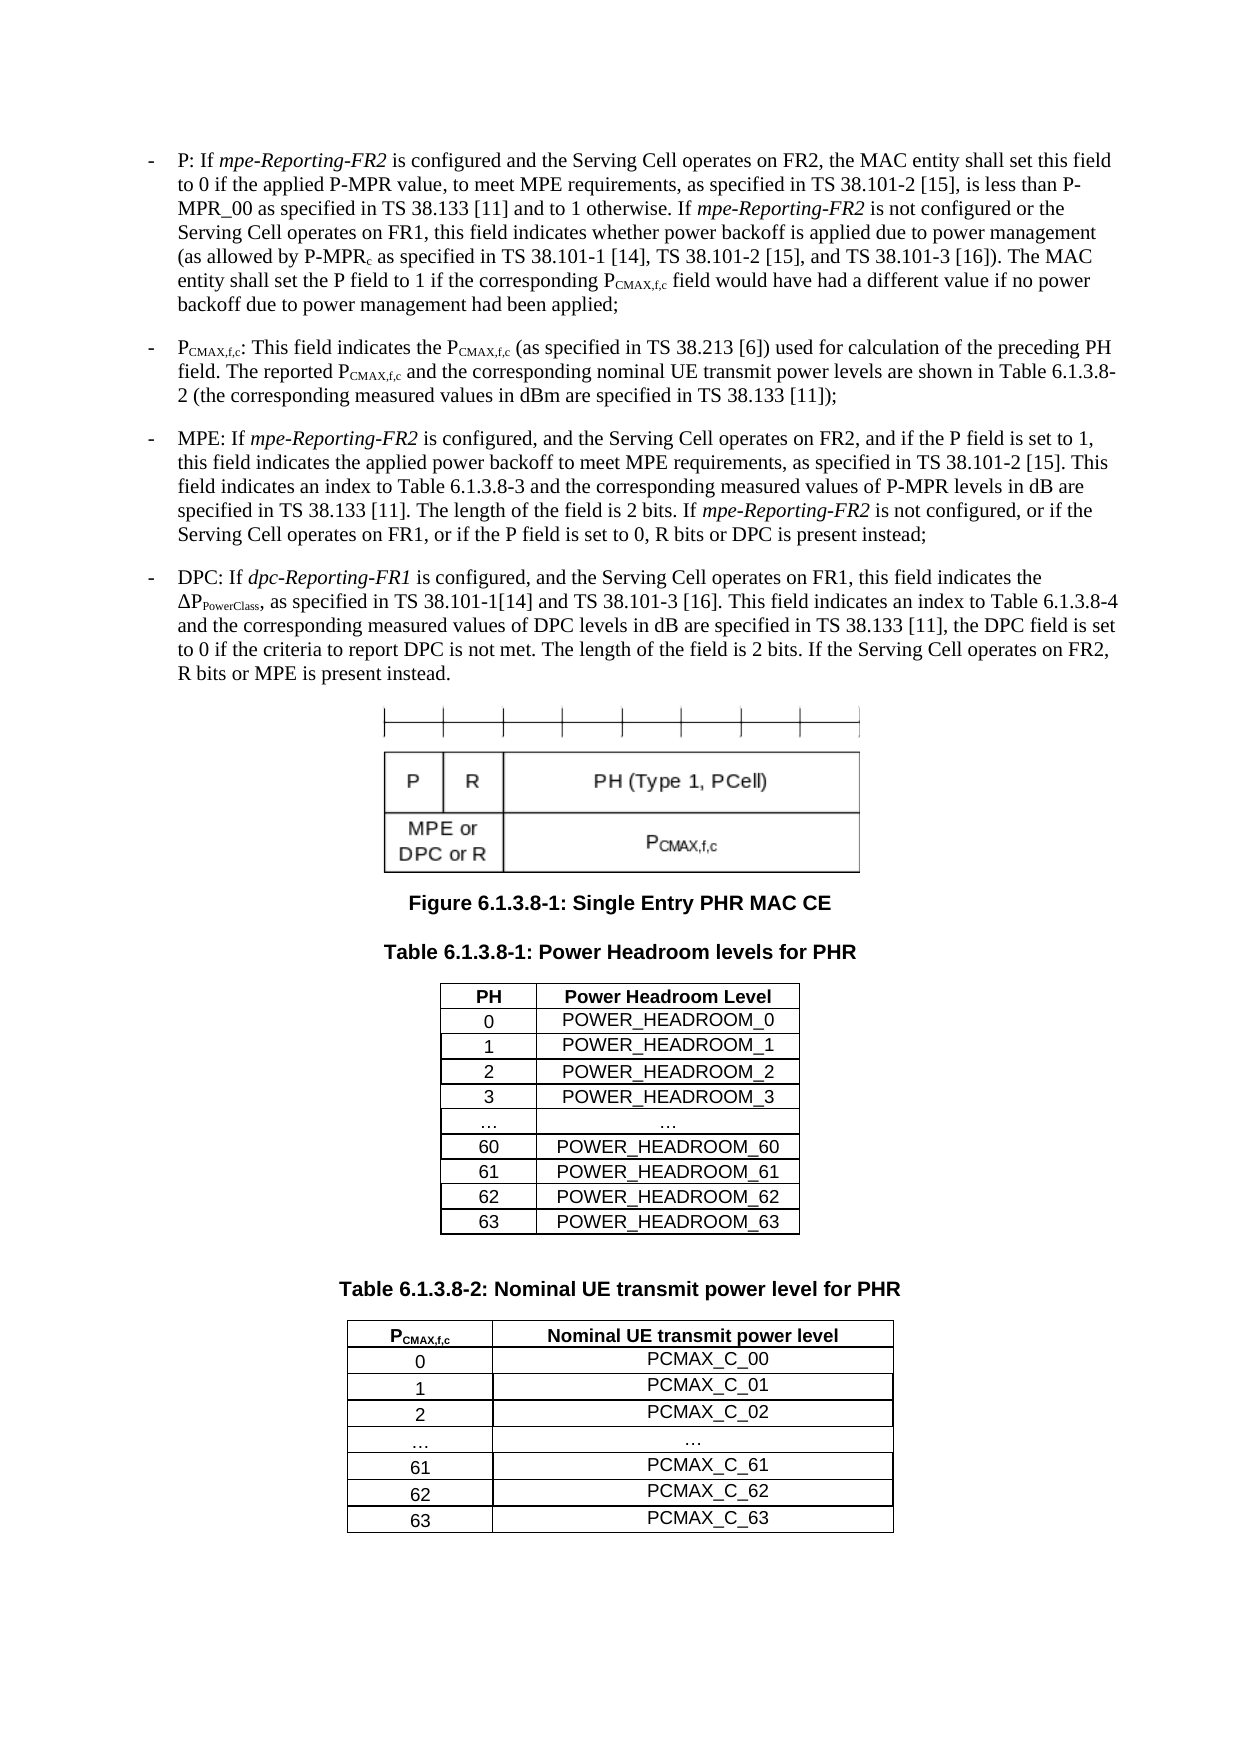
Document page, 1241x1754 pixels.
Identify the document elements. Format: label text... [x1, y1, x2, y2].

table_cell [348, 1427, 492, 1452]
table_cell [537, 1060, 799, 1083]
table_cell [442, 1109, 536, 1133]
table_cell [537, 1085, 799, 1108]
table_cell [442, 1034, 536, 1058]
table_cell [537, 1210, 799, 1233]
text - MPE: If mpe-Reporting-FR2 is configured, and the Serving Cell operates on FR2, and if the P field is set to 1, this field indicates the applied power backoff to meet MPE requirements, as specified in TS 38.101-2 [15]. This field indicates an index to Table 6.1.3.8-3 and the corresponding measured values of P-MPR levels in dB are specified in TS 38.133 [11]. The length of the field is 2 bits. If mpe-Reporting-FR2 is not configured, or if the Serving Cell operates on FR1, or if the P field is set to 0, R bits or DPC is present instead; [148, 426, 1122, 546]
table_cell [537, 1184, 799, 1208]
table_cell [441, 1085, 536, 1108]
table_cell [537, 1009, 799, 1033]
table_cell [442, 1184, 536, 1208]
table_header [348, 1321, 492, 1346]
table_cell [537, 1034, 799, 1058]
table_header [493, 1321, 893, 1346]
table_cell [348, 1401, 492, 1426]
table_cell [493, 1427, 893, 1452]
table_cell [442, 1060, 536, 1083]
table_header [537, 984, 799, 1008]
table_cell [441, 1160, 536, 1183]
text - P: If mpe-Reporting-FR2 is configured and the Serving Cell operates on FR2, the MAC entity shall set this field to 0 if the applied P-MPR value, to meet MPE requirements, as specified in TS 38.101-2 [15], is less than P-MPR_00 as specified in TS 38.133 [11] and to 1 otherwise. If mpe-Reporting-FR2 is not configured or the Serving Cell operates on FR1, this field indicates whether power backoff is applied due to power management (as allowed by P-MPRc as specified in TS 38.101-1 [14], TS 38.101-2 [15], and TS 38.101-3 [16]). The MAC entity shall set the P field to 1 if the corresponding PCMAX,f,c field would have had a different value if no power backoff due to power management had been applied; [148, 147, 1122, 316]
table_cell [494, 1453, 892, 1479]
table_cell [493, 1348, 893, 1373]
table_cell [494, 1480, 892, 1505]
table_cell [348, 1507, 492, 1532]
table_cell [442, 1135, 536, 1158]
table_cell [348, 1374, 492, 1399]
text - DPC: If dpc-Reporting-FR1 is configured, and the Serving Cell operates on FR1, this field indicates the ΔPPowerClass, as specified in TS 38.101-1[14] and TS 38.101-3 [16]. This field indicates an index to Table 6.1.3.8-4 and the corresponding measured values of DPC levels in dB are specified in TS 38.133 [11], the DPC field is set to 0 if the criteria to report DPC is not met. The length of the field is 2 bits. If the Serving Cell operates on FR2, R bits or MPE is present instead. [148, 565, 1122, 685]
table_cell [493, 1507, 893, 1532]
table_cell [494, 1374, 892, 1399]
text - PCMAX,f,c: This field indicates the PCMAX,f,c (as specified in TS 38.213 [6]) used for calculation of the preceding PH field. The reported PCMAX,f,c and the corresponding nominal UE transmit power levels are shown in Table 6.1.3.8-2 (the corresponding measured values in dBm are specified in TS 38.133 [11]); [148, 335, 1122, 407]
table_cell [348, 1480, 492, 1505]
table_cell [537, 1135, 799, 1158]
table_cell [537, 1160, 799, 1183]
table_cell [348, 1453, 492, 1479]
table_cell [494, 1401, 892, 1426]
text Table 6.1.3.8-1: Power Headroom levels for PHR [118, 940, 1122, 964]
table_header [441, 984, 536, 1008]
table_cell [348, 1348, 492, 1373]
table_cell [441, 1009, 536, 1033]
text Table 6.1.3.8-2: Nominal UE transmit power level for PHR [118, 1277, 1122, 1301]
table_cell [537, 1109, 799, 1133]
text Figure 6.1.3.8-1: Single Entry PHR MAC CE [118, 891, 1122, 915]
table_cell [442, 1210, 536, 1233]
